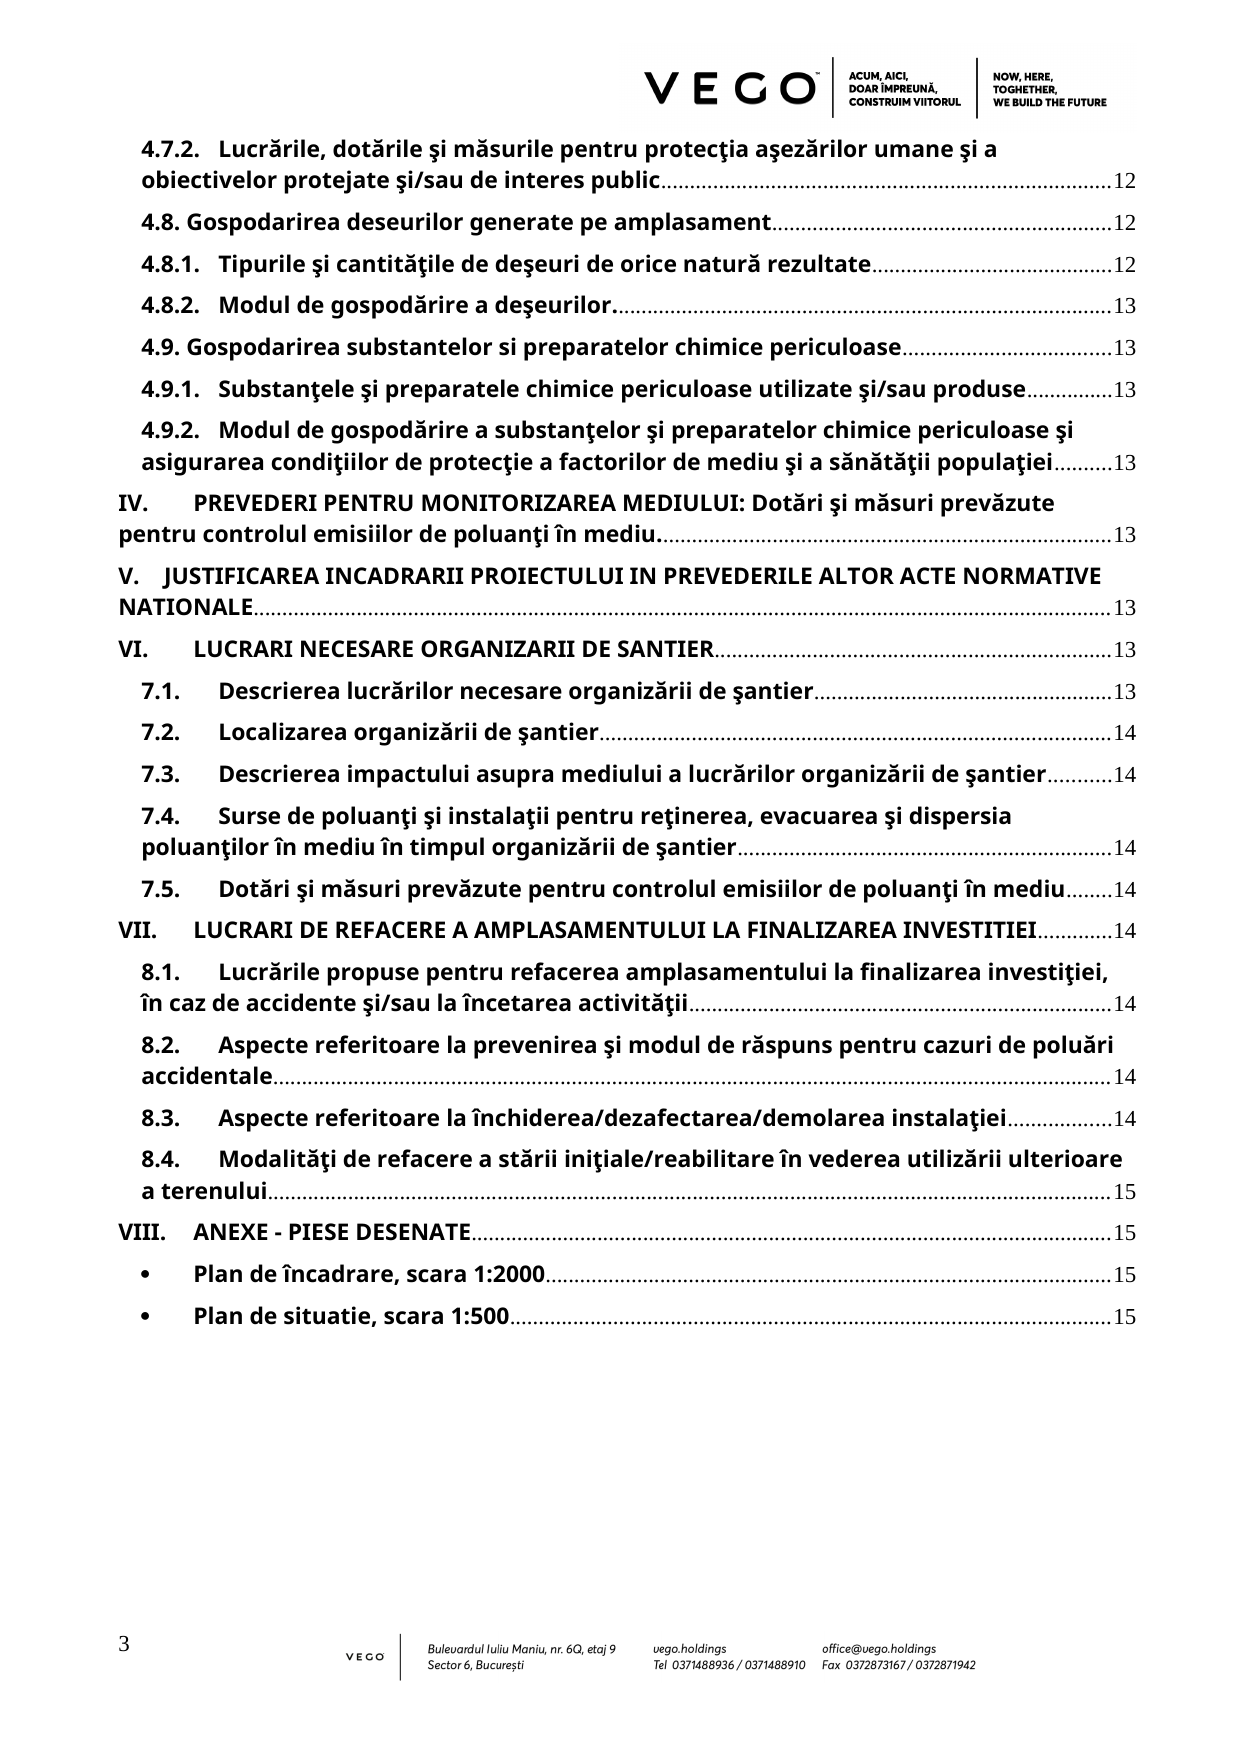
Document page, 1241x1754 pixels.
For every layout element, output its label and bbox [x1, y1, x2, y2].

picture [618, 43, 1137, 133]
picture [336, 1631, 988, 1683]
